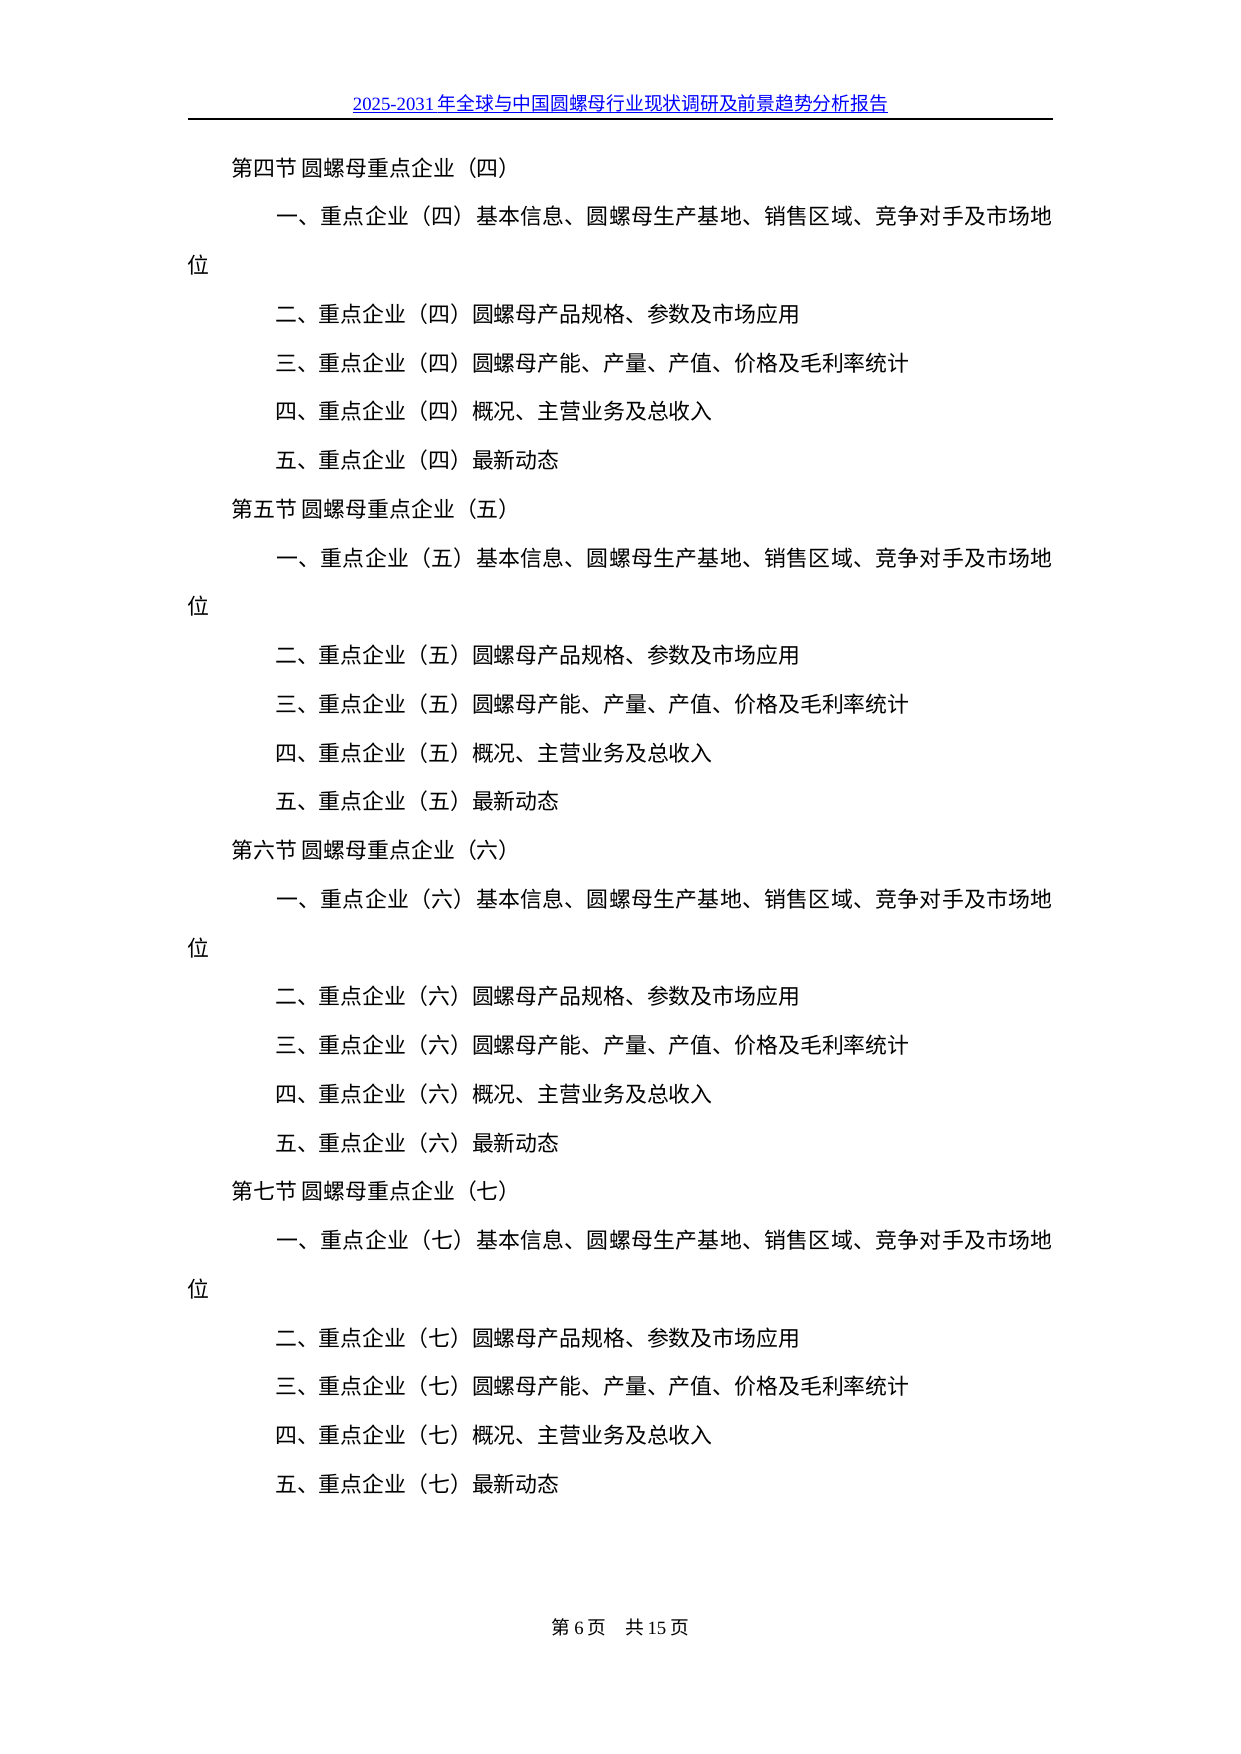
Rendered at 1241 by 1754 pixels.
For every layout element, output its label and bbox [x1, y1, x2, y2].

text [187, 150, 1053, 1499]
